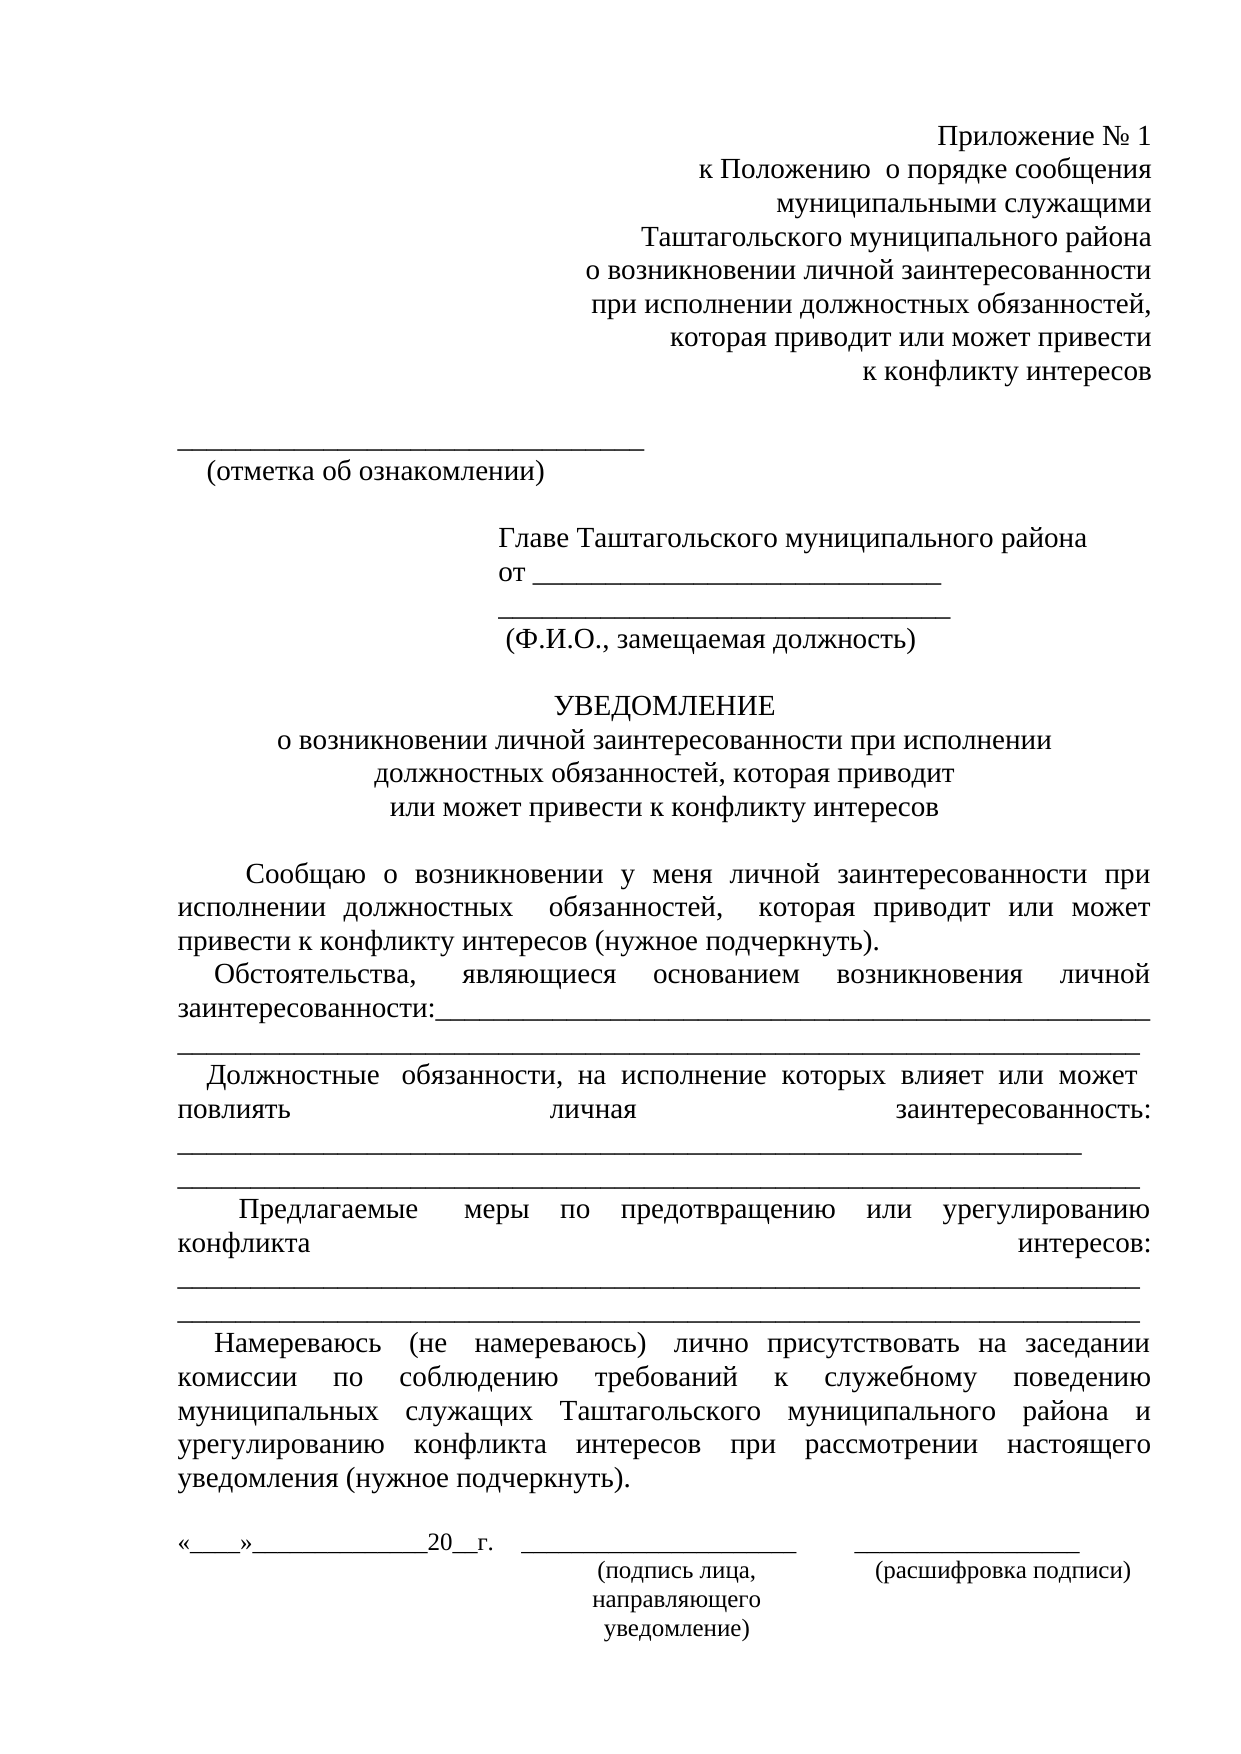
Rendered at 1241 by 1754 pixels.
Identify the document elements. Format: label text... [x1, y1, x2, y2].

table_header __________________ (расшифровка подписи) [843, 1527, 1163, 1642]
text (Ф.И.О., замещаемая должность) [177, 621, 1152, 655]
table_header «____»______________20__г. [166, 1527, 510, 1642]
text Таштагольского муниципального района [177, 219, 1152, 252]
text ________________________________ [177, 420, 1152, 453]
text должностных обязанностей, которая приводит [177, 755, 1152, 789]
text к конфликту интересов [177, 353, 1152, 386]
text (отметка об ознакомлении) [177, 453, 1152, 487]
table_header ______________________ (подпись лица, направляющего уведомление) [510, 1527, 843, 1642]
text Приложение № 1 [177, 118, 1152, 152]
text о возникновении личной заинтересованности при исполнении [177, 722, 1152, 755]
text от ____________________________ [177, 554, 1152, 588]
text Намереваюсь (не намереваюсь) лично присутствовать на заседании комиссии по соблюдению требований к служебному поведению муниципальных служащих Таштагольского муниципального района и урегулированию конфликта интересов при рассмотрении настоящего уведомления (нужное подчеркнуть). [177, 1326, 1152, 1493]
text Сообщаю о возникновении у меня личной заинтересованности при исполнении должностных обязанностей, которая приводит или может привести к конфликту интересов (нужное подчеркнуть). [177, 856, 1152, 957]
text о возникновении личной заинтересованности [177, 252, 1152, 286]
text УВЕДОМЛЕНИЕ [177, 688, 1152, 722]
text при исполнении должностных обязанностей, [177, 286, 1152, 319]
text повлиять личная заинтересованность: ______________________________________________________________ [177, 1091, 1152, 1158]
text Обстоятельства, являющиеся основанием возникновения личной заинтересованности:_________________________________________________ [177, 957, 1152, 1024]
text __________________________________________________________________ [177, 1292, 1152, 1326]
text Предлагаемые меры по предотвращению или урегулированию конфликта интересов: __________________________________________________________________ [177, 1191, 1152, 1292]
text _______________________________ [177, 588, 1152, 621]
text муниципальными служащими [177, 185, 1152, 219]
text которая приводит или может привести [177, 319, 1152, 353]
text __________________________________________________________________ [177, 1024, 1152, 1057]
text к Положению о порядке сообщения [177, 152, 1152, 185]
text Главе Таштагольского муниципального района [177, 521, 1152, 554]
text __________________________________________________________________ [177, 1158, 1152, 1191]
text или может привести к конфликту интересов [177, 789, 1152, 822]
text Должностные обязанности, на исполнение которых влияет или может [177, 1057, 1152, 1091]
